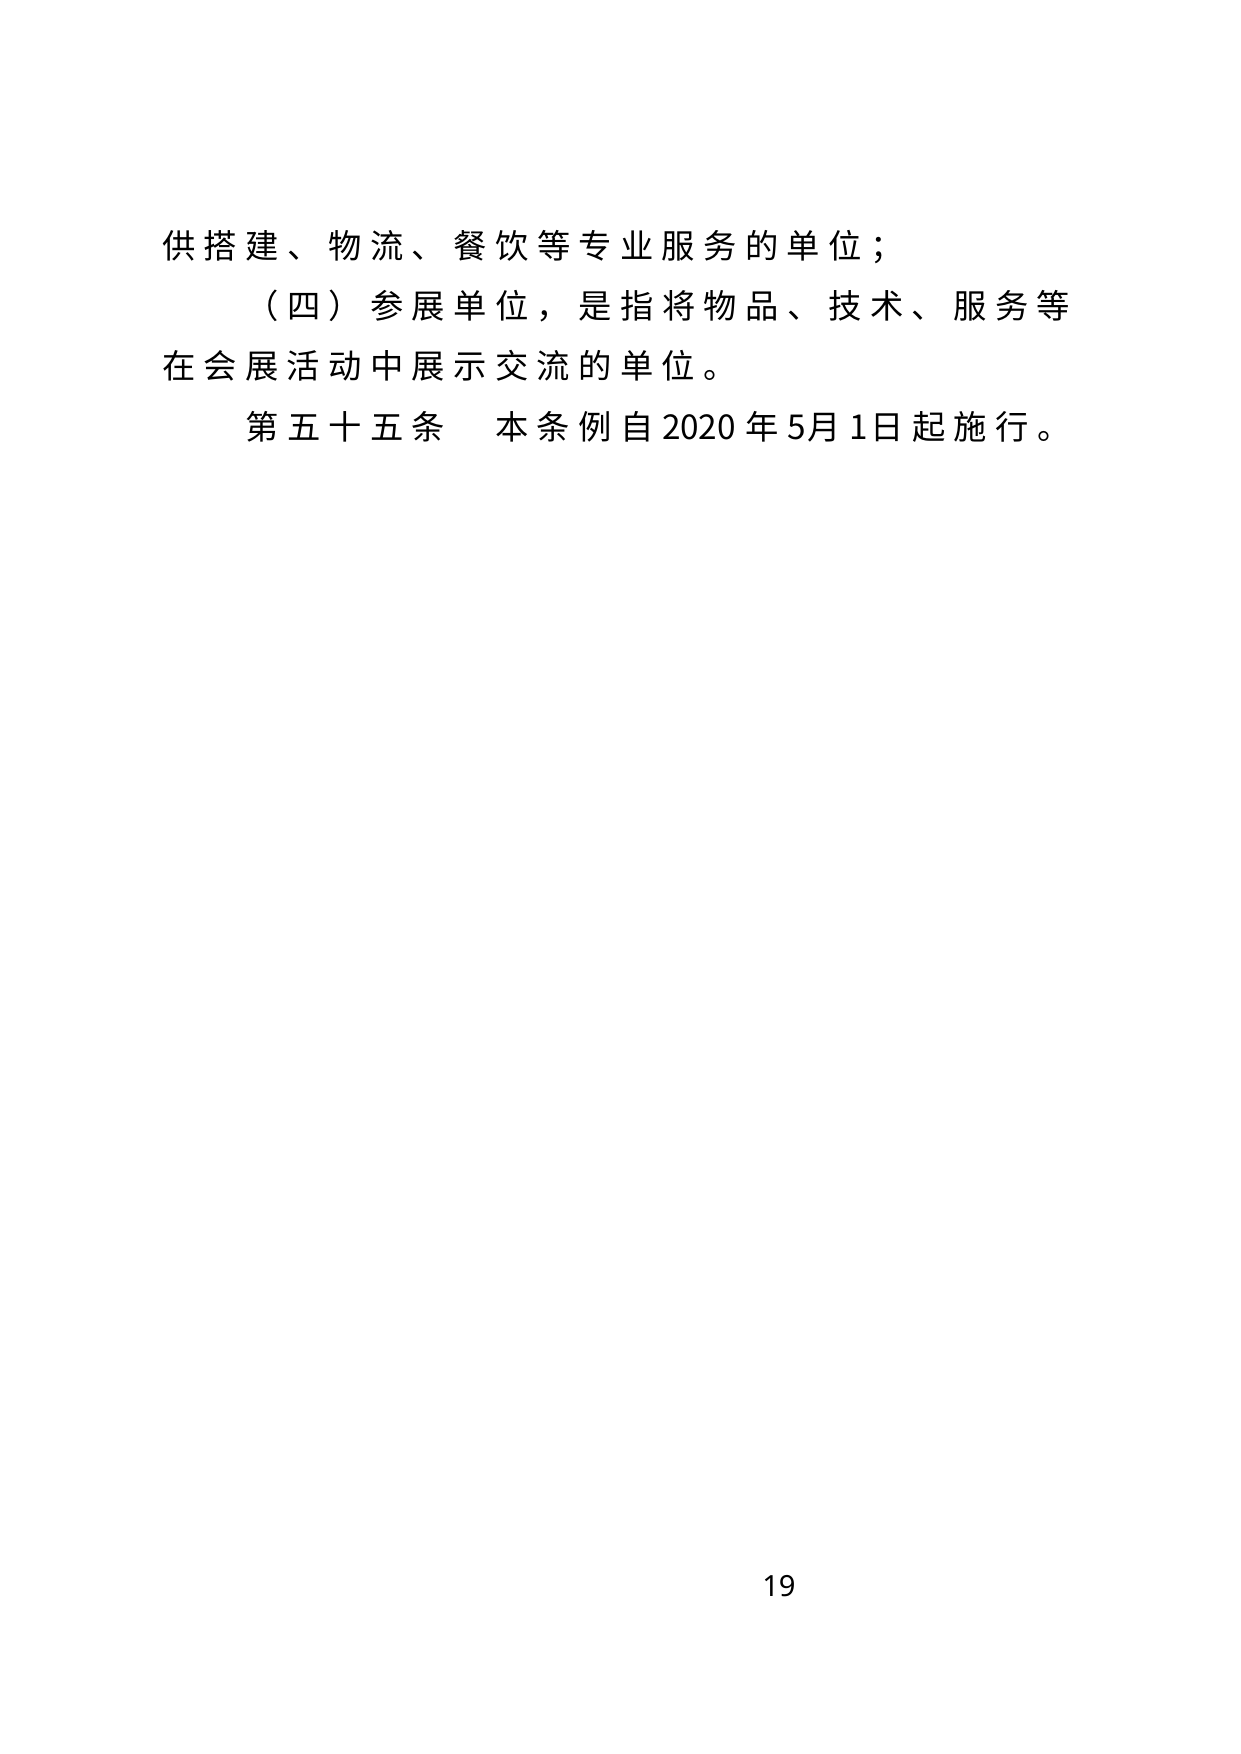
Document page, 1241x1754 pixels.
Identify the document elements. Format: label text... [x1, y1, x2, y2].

text （四）参展单位，是指将物品、技术、服务等在会展活动中展示交流的单位。 [162, 274, 1078, 394]
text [162, 213, 1078, 274]
text 第五十五条 本条例自2020年5月1日起施行。 [162, 394, 1078, 455]
